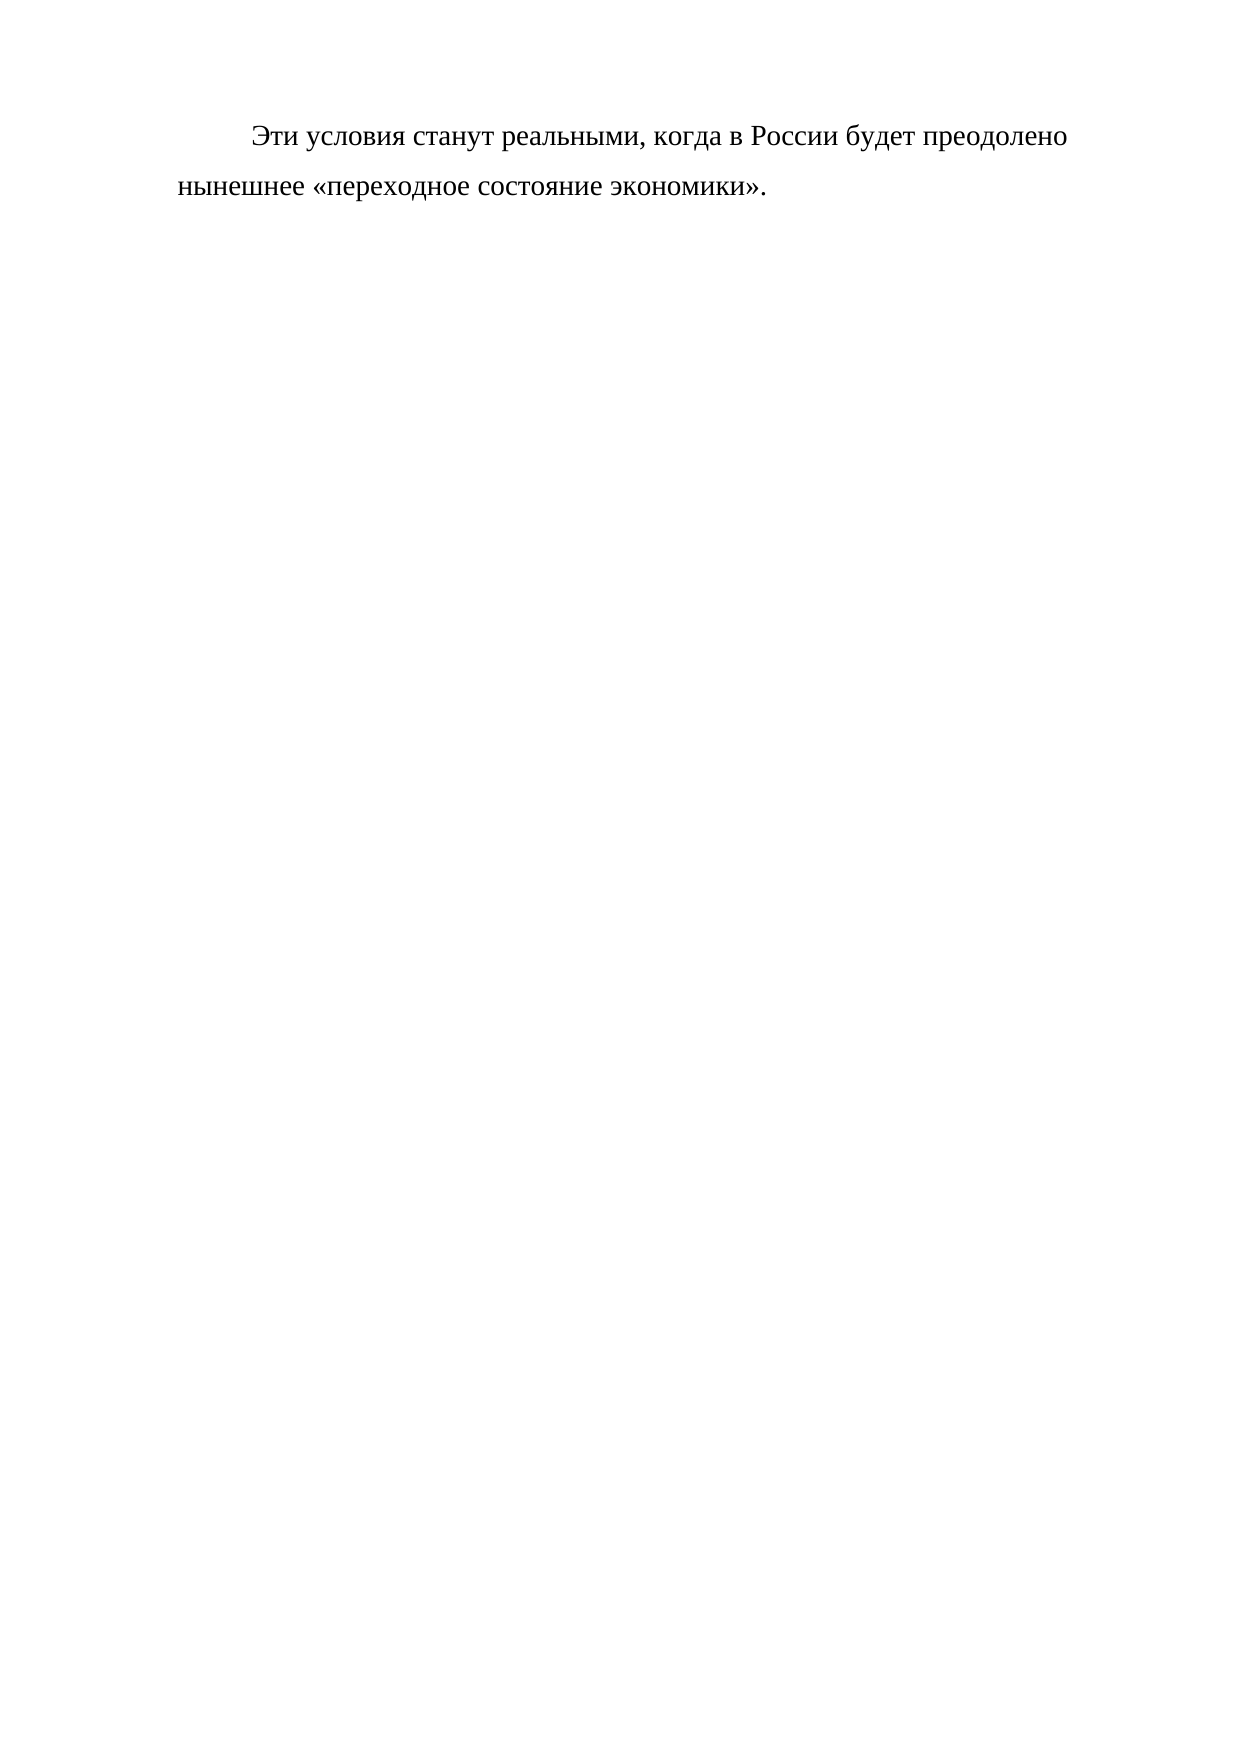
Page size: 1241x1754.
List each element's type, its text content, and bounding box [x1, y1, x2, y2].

text Эти условия станут реальными, когда в России будет преодолено нынешнее «переходное состояние экономики». [177, 118, 1152, 202]
